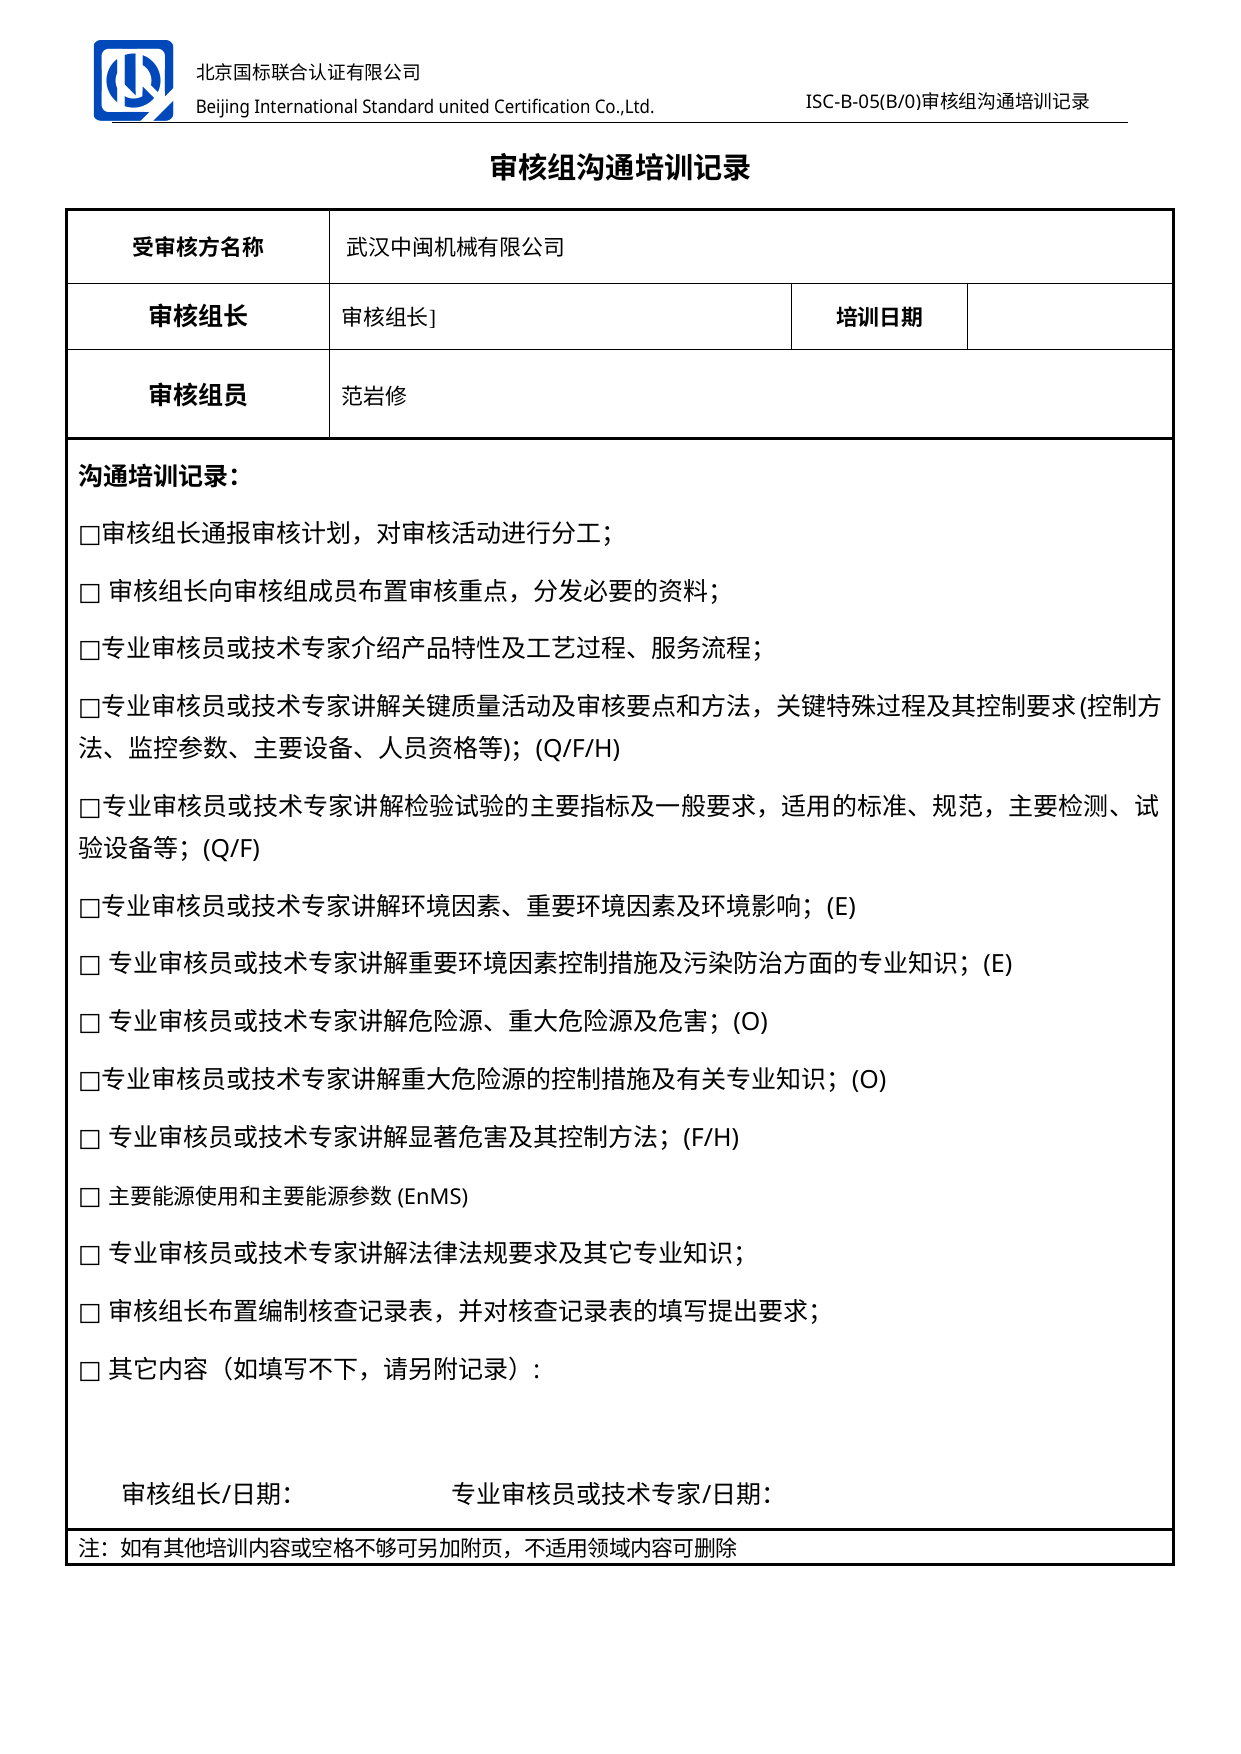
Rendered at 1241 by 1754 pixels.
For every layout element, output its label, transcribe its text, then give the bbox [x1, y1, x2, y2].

text 审核组沟通培训记录 [112, 144, 1128, 186]
table_header 受审核方名称 [68, 211, 329, 282]
table_cell [968, 284, 1172, 349]
table_header 武汉中闽机械有限公司 [330, 211, 1172, 282]
table_cell 审核组长 [68, 284, 329, 349]
table_cell 培训日期 [792, 284, 967, 349]
table_cell 范岩修 [330, 350, 1172, 437]
table_cell 审核组员 [68, 350, 329, 437]
picture [93, 40, 174, 121]
table_cell 审核组长] [330, 284, 791, 349]
table_cell 注：如有其他培训内容或空格不够可另加附页，不适用领域内容可删除 [68, 1531, 1172, 1563]
table_cell 沟通培训记录： □审核组长通报审核计划，对审核活动进行分工； □ 审核组长向审核组成员布置审核重点，分发必要的资料； □专业审核员或技术专家介绍产品特性及工艺过程、服务流程； □专业审核员或技术专家讲解关键质量活动及审核要点和方法，关键特殊过程及其控制要求(控制方法、监控参数、主要设备、人员资格等)；(Q/F/H) □专业审核员或技术专家讲解检验试验的主要指标及一般要求，适用的标准、规范，主要检测、试验设备等；(Q/F) □专业审核员或技术专家讲解环境因素、重要环境因素及环境影响；(E) □ 专业审核员或技术专家讲解重要环境因素控制措施及污染防治方面的专业知识；(E) □ 专业审核员或技术专家讲解危险源、重大危险源及危害；(O) □专业审核员或技术专家讲解重大危险源的控制措施及有关专业知识；(O) □ 专业审核员或技术专家讲解显著危害及其控制方法；(F/H) □ 主要能源使用和主要能源参数 (EnMS) □ 专业审核员或技术专家讲解法律法规要求及其它专业知识； □ 审核组长布置编制核查记录表，并对核查记录表的填写提出要求； □ 其它内容（如填写不下，请另附记录）: 审核组长/日期： 专业审核员或技术专家/日期： [68, 440, 1172, 1528]
